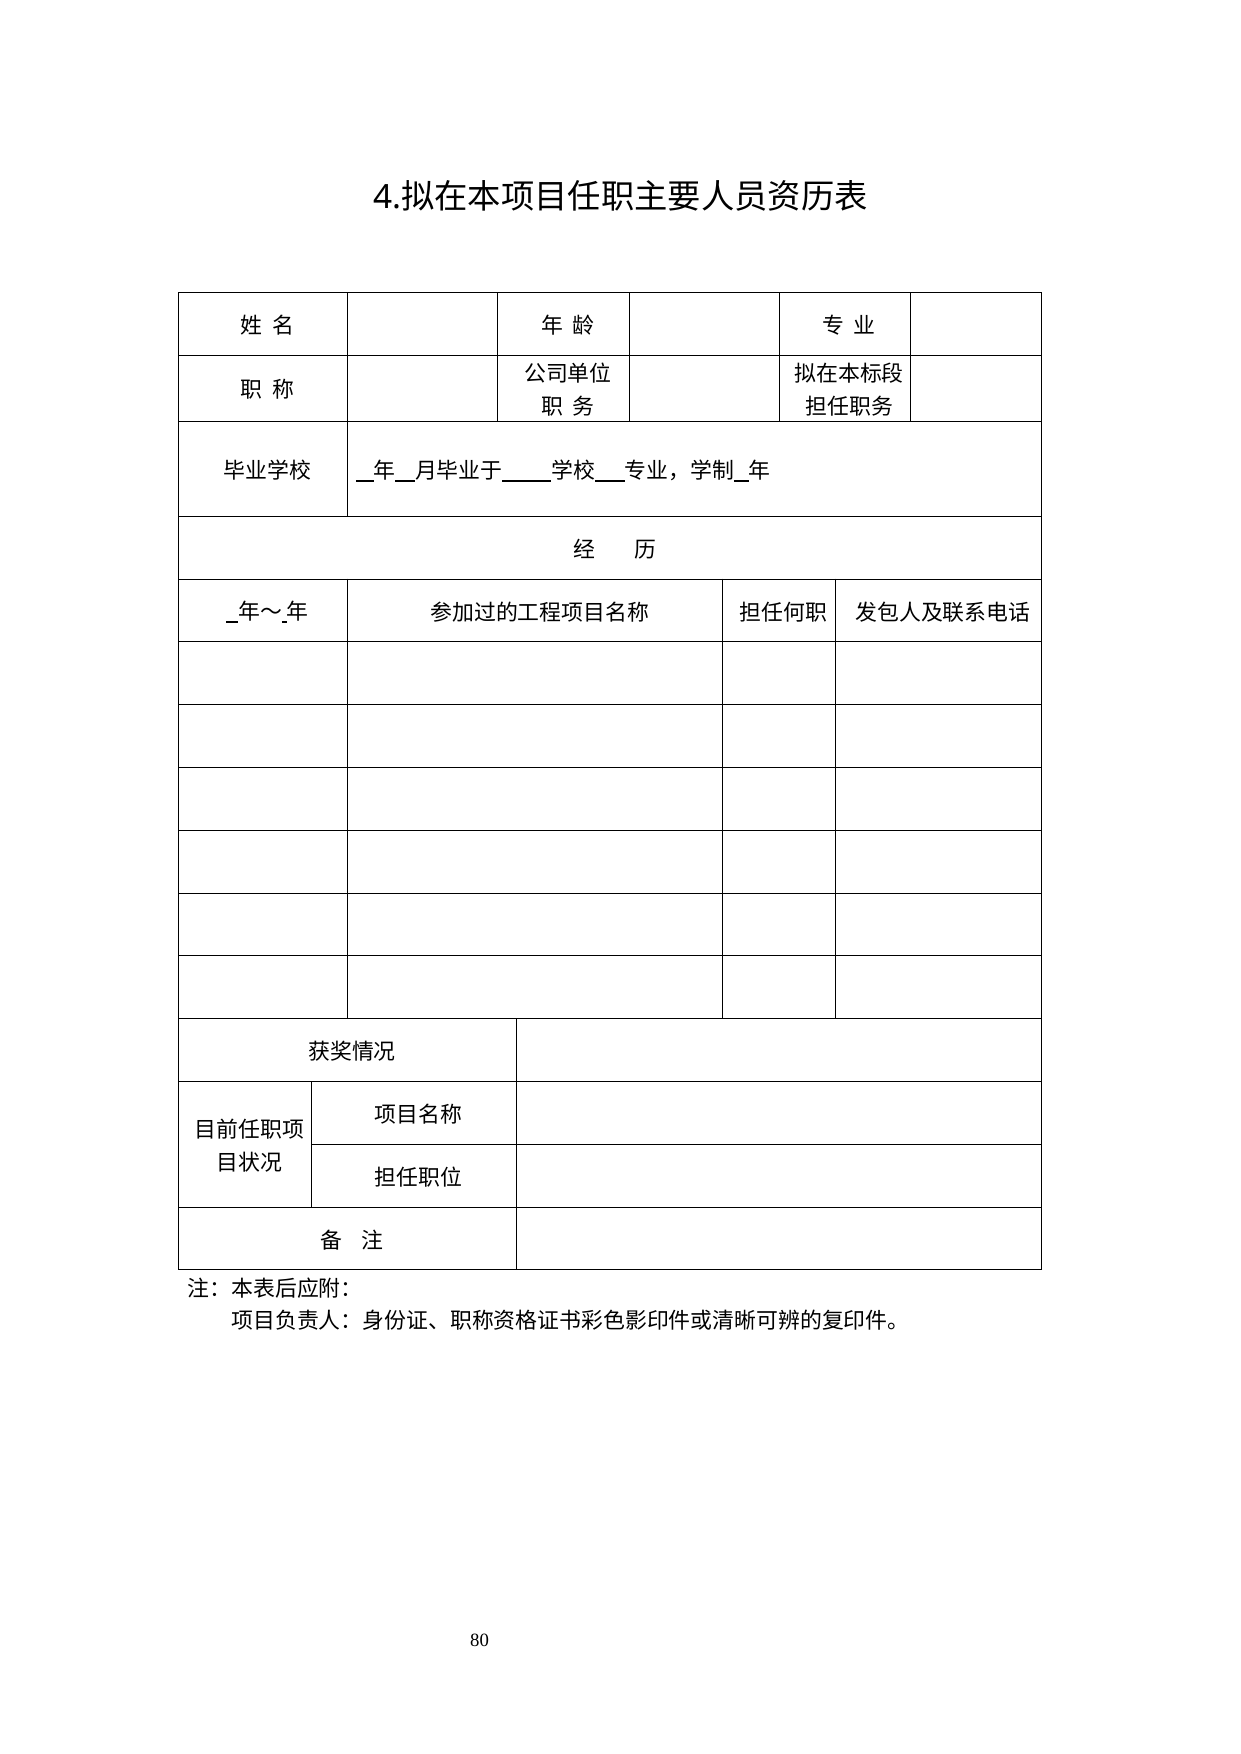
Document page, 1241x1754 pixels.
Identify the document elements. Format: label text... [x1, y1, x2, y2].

table_cell [517, 1145, 1041, 1207]
table_cell 担任何职 [723, 580, 835, 641]
table_cell [348, 768, 722, 830]
table_header [911, 293, 1041, 355]
table_cell [836, 831, 1041, 892]
table_cell [179, 705, 347, 767]
table_cell 年 月毕业于 学校 专业，学制 年 [348, 422, 1041, 516]
table_cell 经 历 [179, 517, 1041, 578]
table_header [348, 293, 497, 355]
table_cell 公司单位 职 务 [498, 356, 629, 421]
table_cell 年～ 年 [179, 580, 347, 641]
table_cell 担任职位 [312, 1145, 516, 1207]
table_cell [723, 956, 835, 1018]
table_cell [179, 831, 347, 892]
table_cell [836, 956, 1041, 1018]
table_cell [911, 356, 1041, 421]
table_cell [836, 894, 1041, 955]
table_cell [517, 1082, 1041, 1144]
table_header [630, 293, 779, 355]
table_header 专 业 [780, 293, 910, 355]
table_cell [179, 642, 347, 704]
text 4.拟在本项目任职主要人员资历表 [187, 162, 1053, 227]
table_header 姓 名 [179, 293, 347, 355]
table_cell 项目名称 [312, 1082, 516, 1144]
table_cell [836, 705, 1041, 767]
table_cell [348, 831, 722, 892]
table_cell [836, 768, 1041, 830]
table_cell [348, 956, 722, 1018]
table_cell [348, 356, 497, 421]
table_cell [836, 642, 1041, 704]
text 项目负责人：身份证、职称资格证书彩色影印件或清晰可辨的复印件。 [187, 1303, 1053, 1335]
table_cell 参加过的工程项目名称 [348, 580, 722, 641]
table_cell [723, 705, 835, 767]
table_cell 备 注 [179, 1208, 516, 1269]
table_cell 获奖情况 [179, 1019, 516, 1081]
table_cell [348, 705, 722, 767]
table_cell 职 称 [179, 356, 347, 421]
table_cell [348, 894, 722, 955]
table_cell [630, 356, 779, 421]
table_cell [723, 894, 835, 955]
table_cell [723, 768, 835, 830]
table_header 年 龄 [498, 293, 629, 355]
table_cell [723, 642, 835, 704]
table_cell [179, 956, 347, 1018]
table_cell [179, 768, 347, 830]
table_cell 发包人及联系电话 [836, 580, 1041, 641]
table_cell [348, 642, 722, 704]
table_cell 拟在本标段 担任职务 [780, 356, 910, 421]
table_cell [517, 1019, 1041, 1081]
table_cell 毕业学校 [179, 422, 347, 516]
table_cell [723, 831, 835, 892]
text 注：本表后应附： [187, 1270, 1053, 1303]
table_cell [517, 1208, 1041, 1269]
table_cell 目前任职项目状况 [179, 1082, 311, 1207]
table_cell [179, 894, 347, 955]
